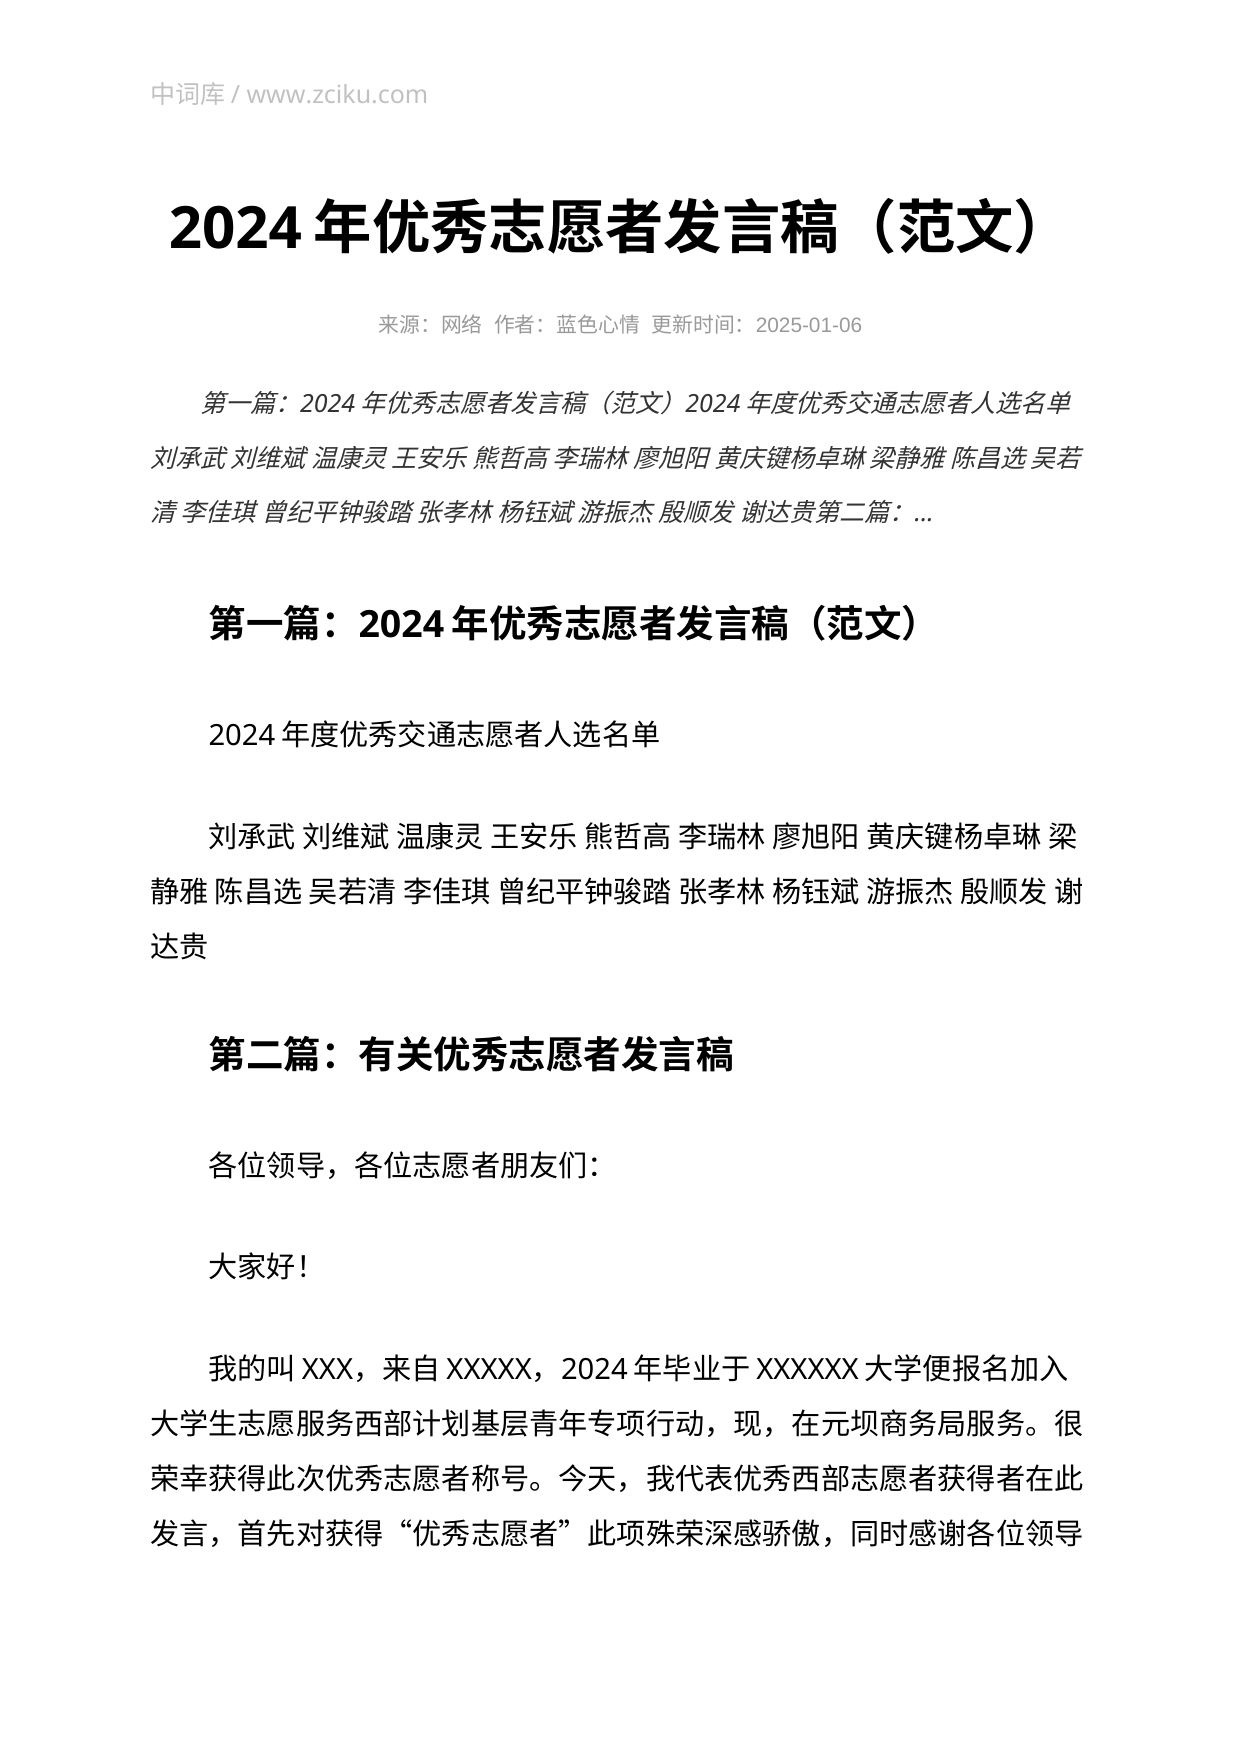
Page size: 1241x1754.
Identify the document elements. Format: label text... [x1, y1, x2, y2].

text 来源：网络 作者：蓝色心情 更新时间：2025-01-06 [150, 313, 1090, 337]
text 2024年度优秀交通志愿者人选名单 [150, 711, 1090, 754]
text 刘承武 刘维斌 温康灵 王安乐 熊哲高 李瑞林 廖旭阳 黄庆键杨卓琳 梁静雅 陈昌选 吴若清 李佳琪 曾纪平钟骏踏 张孝林 杨钰斌 游振杰 殷顺发 谢达贵 [150, 813, 1090, 965]
text 各位领导，各位志愿者朋友们： [150, 1142, 1090, 1184]
text 大家好！ [150, 1244, 1090, 1286]
text 第一篇：2024年优秀志愿者发言稿（范文） [150, 594, 1090, 648]
subtitle 2024年优秀志愿者发言稿（范文） [150, 181, 1090, 266]
text 第二篇：有关优秀志愿者发言稿 [150, 1025, 1090, 1079]
text 第一篇：2024年优秀志愿者发言稿（范文）2024年度优秀交通志愿者人选名单刘承武 刘维斌 温康灵 王安乐 熊哲高 李瑞林 廖旭阳 黄庆键杨卓琳 梁静雅 陈昌选 吴若清 李佳琪 曾纪平钟骏踏 张孝林 杨钰斌 游振杰 殷顺发 谢达贵第二篇：... [150, 384, 1090, 529]
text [150, 1346, 1090, 1553]
